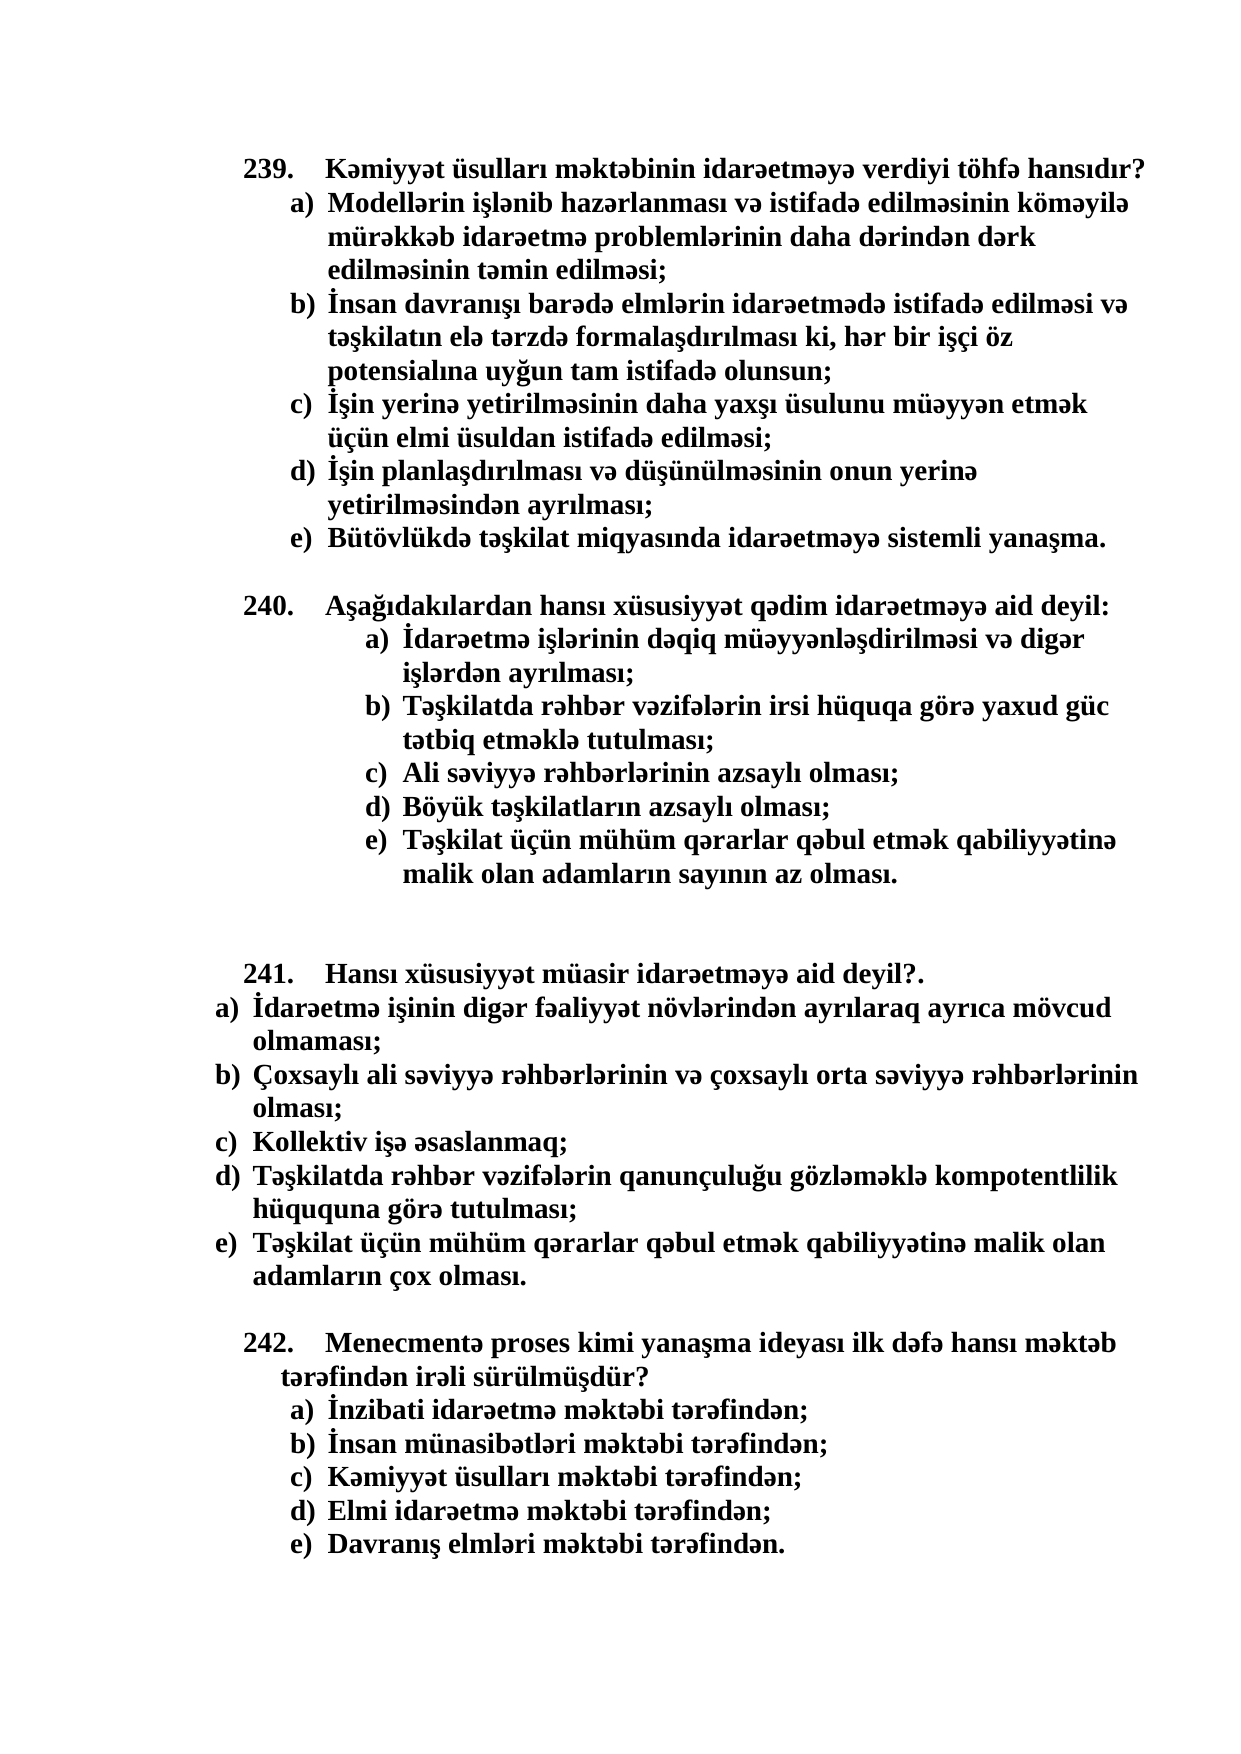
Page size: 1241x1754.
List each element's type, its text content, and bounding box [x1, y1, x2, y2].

list İdarəetmə işinin digər fəaliyyət növlərindən ayrılaraq ayrıca mövcud olmaması; [215, 990, 1152, 1057]
list Kəmiyyət üsulları məktəbinin idarəetməyə verdiyi töhfə hansıdır? [243, 152, 1152, 185]
list Kollektiv işə əsaslanmaq; [215, 1124, 1152, 1158]
list İdarəetmə işlərinin dəqiq müəyyənləşdirilməsi və digər işlərdən ayrılması; [365, 621, 1152, 688]
list İnzibati idarəetmə məktəbi tərəfindən; [290, 1392, 1152, 1426]
list Təşkilat üçün mühüm qərarlar qəbul etmək qabiliyyətinə malik olan adamların sayının az olması. [365, 822, 1152, 889]
list Çoxsaylı ali səviyyə rəhbərlərinin və çoxsaylı orta səviyyə rəhbərlərinin olması; [215, 1057, 1152, 1124]
list Böyük təşkilatların azsaylı olması; [365, 789, 1152, 822]
list Hansı xüsusiyyət müasir idarəetməyə aid deyil?. [243, 956, 1152, 990]
list Menecmentə proses kimi yanaşma ideyası ilk dəfə hansı məktəb tərəfindən irəli sürülmüşdür? [243, 1325, 1152, 1392]
list Ali səviyyə rəhbərlərinin azsaylı olması; [365, 755, 1152, 789]
list Kəmiyyət üsulları məktəbi tərəfindən; [290, 1459, 1152, 1493]
list Bütövlükdə təşkilat miqyasında idarəetməyə sistemli yanaşma. [290, 521, 1152, 554]
list İşin planlaşdırılması və düşünülməsinin onun yerinə yetirilməsindən ayrılması; [290, 453, 1152, 521]
list Modellərin işlənib hazərlanması və istifadə edilməsinin köməyilə mürəkkəb idarəetmə problemlərinin daha dərindən dərk edilməsinin təmin edilməsi; [290, 185, 1152, 286]
list İnsan davranışı barədə elmlərin idarəetmədə istifadə edilməsi və təşkilatın elə tərzdə formalaşdırılması ki, hər bir işçi öz potensialına uyğun tam istifadə olunsun; [290, 286, 1152, 386]
list İşin yerinə yetirilməsinin daha yaxşı üsulunu müəyyən etmək üçün elmi üsuldan istifadə edilməsi; [290, 386, 1152, 453]
list Elmi idarəetmə məktəbi tərəfindən; [290, 1493, 1152, 1527]
list Təşkilatda rəhbər vəzifələrin irsi hüquqa görə yaxud güc tətbiq etməklə tutulması; [365, 688, 1152, 755]
list Aşağıdakılardan hansı xüsusiyyət qədim idarəetməyə aid deyil: [243, 588, 1152, 621]
list Təşkilat üçün mühüm qərarlar qəbul etmək qabiliyyətinə malik olan adamların çox olması. [215, 1225, 1152, 1292]
list İnsan münasibətləri məktəbi tərəfindən; [290, 1426, 1152, 1459]
list Təşkilatda rəhbər vəzifələrin qanunçuluğu gözləməklə kompotentlilik hüququna görə tutulması; [215, 1158, 1152, 1225]
list Davranış elmləri məktəbi tərəfindən. [290, 1527, 1152, 1560]
